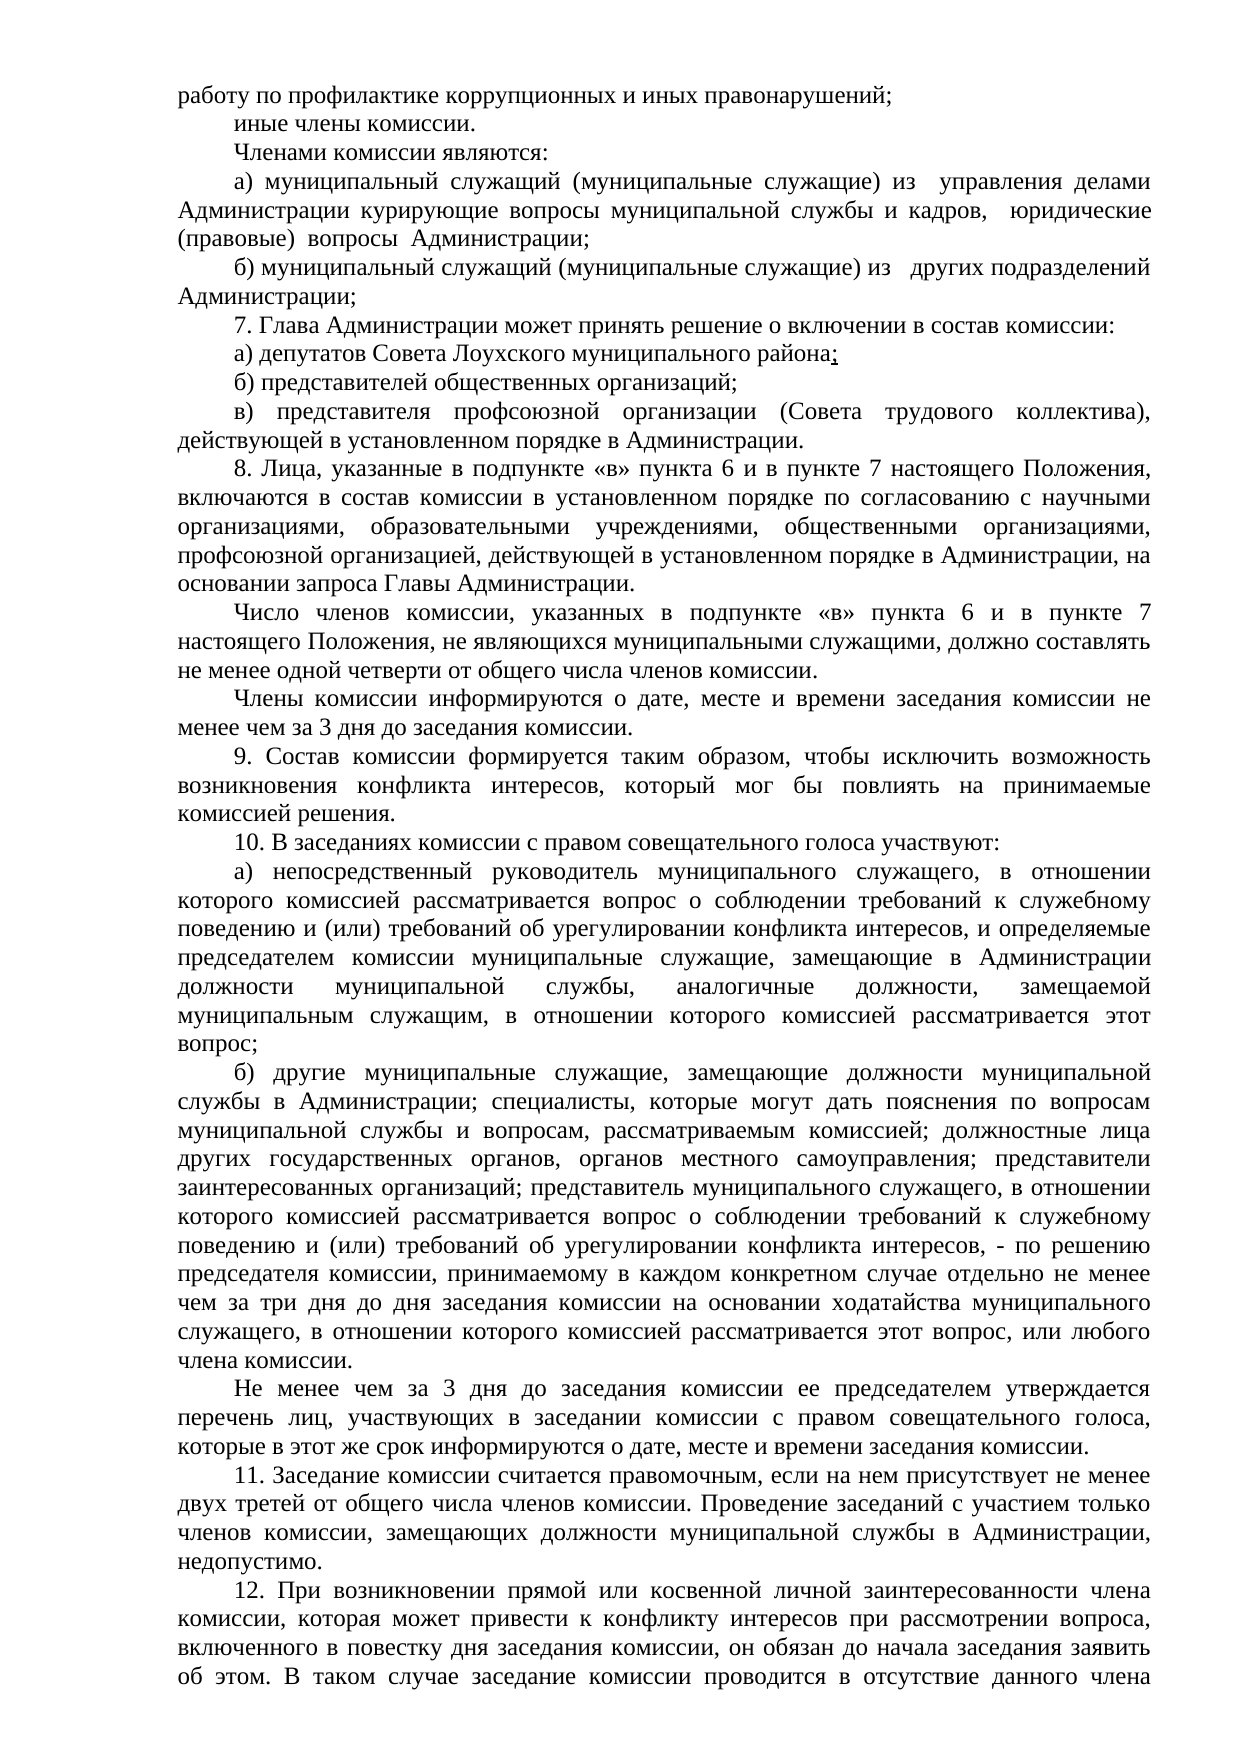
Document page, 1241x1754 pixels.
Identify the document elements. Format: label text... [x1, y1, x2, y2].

text Не менее чем за 3 дня до заседания комиссии ее председателем утверждается перечень лиц, участвующих в заседании комиссии с правом совещательного голоса, которые в этот же срок информируются о дате, месте и времени заседания комиссии. [177, 1373, 1152, 1460]
text б) муниципальный служащий (муниципальные служащие) из других подразделений Администрации; [177, 252, 1152, 310]
text а) муниципальный служащий (муниципальные служащие) из управления делами Администрации курирующие вопросы муниципальной службы и кадров, юридические (правовые) вопросы Администрации; [177, 166, 1152, 252]
text 11. Заседание комиссии считается правомочным, если на нем присутствует не менее двух третей от общего числа членов комиссии. Проведение заседаний с участием только членов комиссии, замещающих должности муниципальной службы в Администрации, недопустимо. [177, 1460, 1152, 1575]
text 9. Состав комиссии формируется таким образом, чтобы исключить возможность возникновения конфликта интересов, который мог бы повлиять на принимаемые комиссией решения. [177, 741, 1152, 827]
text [177, 1575, 1152, 1690]
text 8. Лица, указанные в подпункте «в» пункта 6 и в пункте 7 настоящего Положения, включаются в состав комиссии в установленном порядке по согласованию с научными организациями, образовательными учреждениями, общественными организациями, профсоюзной организацией, действующей в установленном порядке в Администрации, на основании запроса Главы Администрации. [177, 453, 1152, 597]
text а) непосредственный руководитель муниципального служащего, в отношении которого комиссией рассматривается вопрос о соблюдении требований к служебному поведению и (или) требований об урегулировании конфликта интересов, и определяемые председателем комиссии муниципальные служащие, замещающие в Администрации должности муниципальной службы, аналогичные должности, замещаемой муниципальным служащим, в отношении которого комиссией рассматривается этот вопрос; [177, 856, 1152, 1057]
text Членами комиссии являются: [177, 137, 1152, 166]
text а) депутатов Совета Лоухского муниципального района; [177, 338, 1152, 367]
text б) другие муниципальные служащие, замещающие должности муниципальной службы в Администрации; специалисты, которые могут дать пояснения по вопросам муниципальной службы и вопросам, рассматриваемым комиссией; должностные лица других государственных органов, органов местного самоуправления; представители заинтересованных организаций; представитель муниципального служащего, в отношении которого комиссией рассматривается вопрос о соблюдении требований к служебному поведению и (или) требований об урегулировании конфликта интересов, - по решению председателя комиссии, принимаемому в каждом конкретном случае отдельно не менее чем за три дня до дня заседания комиссии на основании ходатайства муниципального служащего, в отношении которого комиссией рассматривается этот вопрос, или любого члена комиссии. [177, 1057, 1152, 1373]
text иные члены комиссии. [177, 108, 1152, 137]
text 10. В заседаниях комиссии с правом совещательного голоса участвуют: [177, 827, 1152, 856]
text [177, 80, 1152, 108]
text в) представителя профсоюзной организации (Совета трудового коллектива), действующей в установленном порядке в Администрации. [177, 396, 1152, 453]
text б) представителей общественных организаций; [177, 367, 1152, 396]
text Число членов комиссии, указанных в подпункте «в» пункта 6 и в пункте 7 настоящего Положения, не являющихся муниципальными служащими, должно составлять не менее одной четверти от общего числа членов комиссии. [177, 597, 1152, 683]
text Члены комиссии информируются о дате, месте и времени заседания комиссии не менее чем за 3 дня до заседания комиссии. [177, 683, 1152, 741]
text 7. Глава Администрации может принять решение о включении в состав комиссии: [177, 310, 1152, 338]
